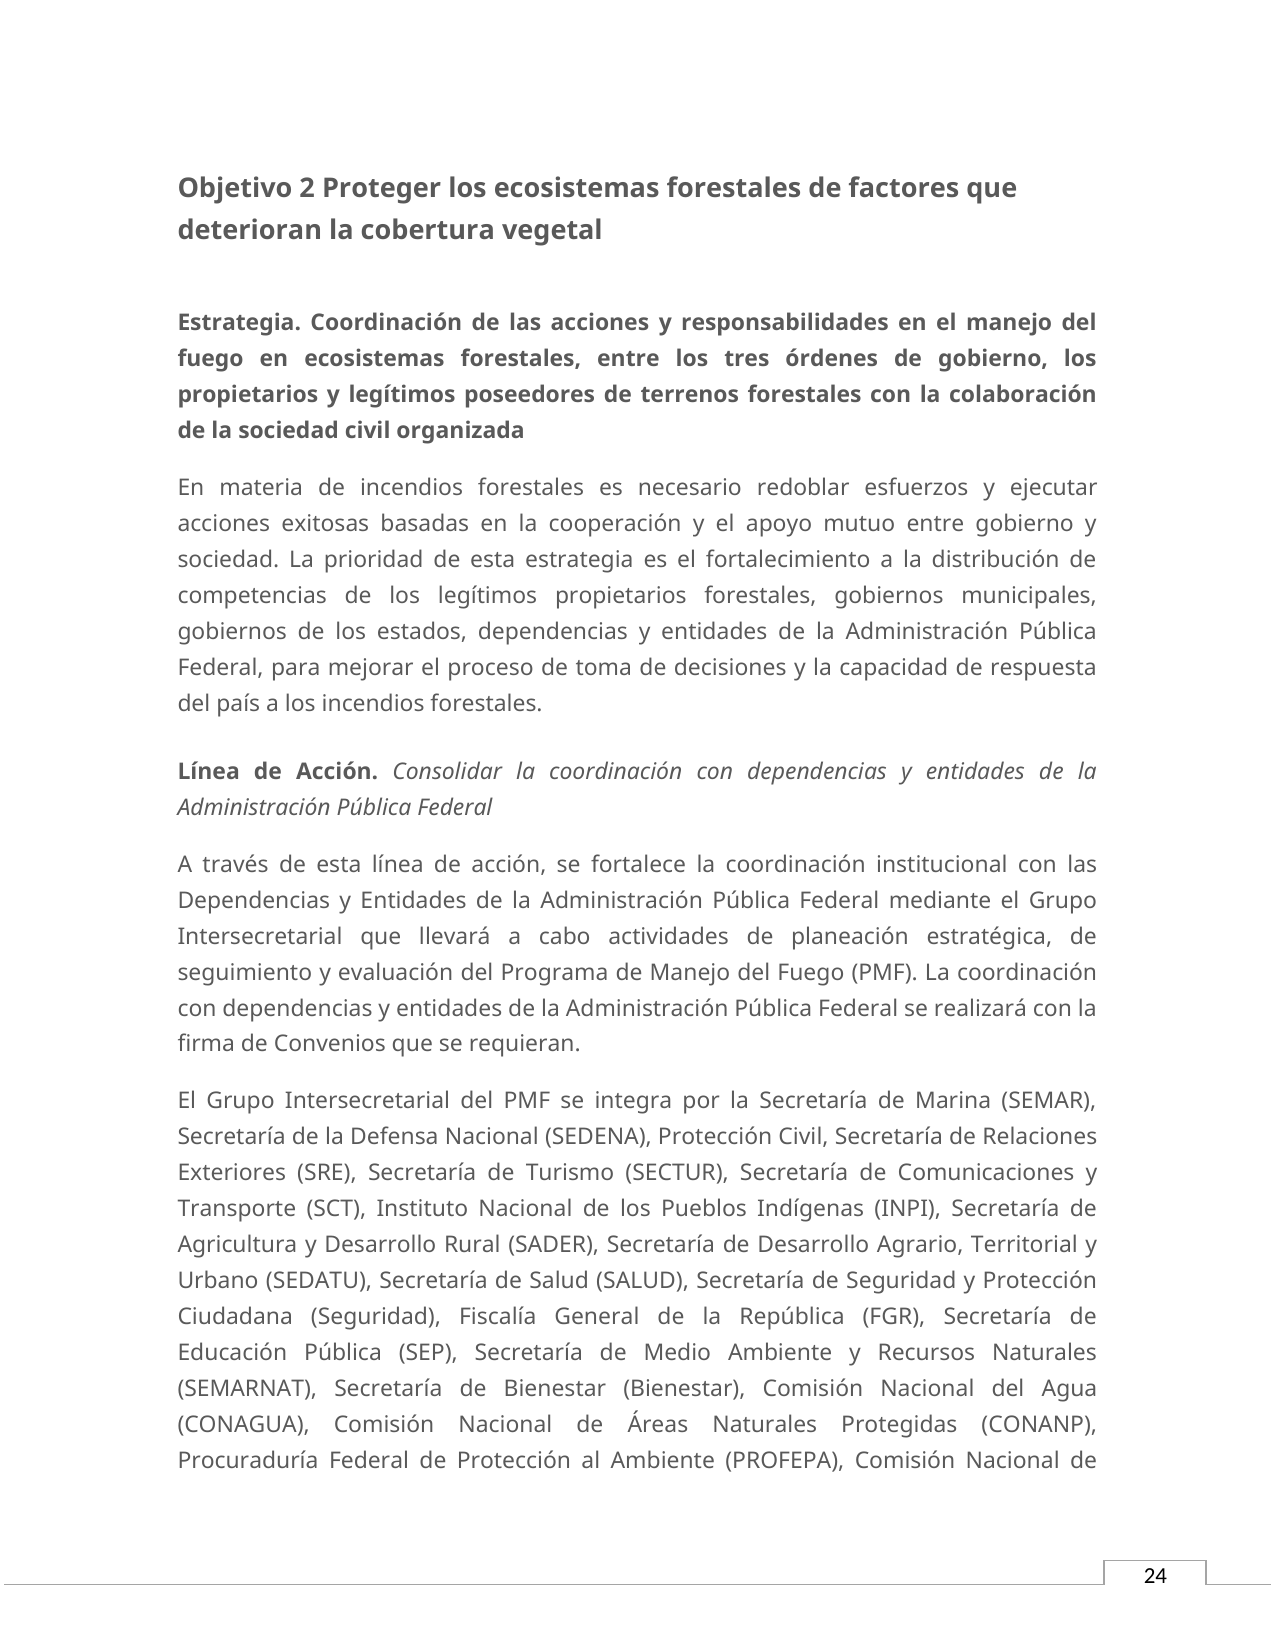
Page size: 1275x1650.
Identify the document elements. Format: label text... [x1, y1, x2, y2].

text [177, 1084, 1098, 1475]
text Estrategia. Coordinación de las acciones y responsabilidades en el manejo del fuego en ecosistemas forestales, entre los tres órdenes de gobierno, los propietarios y legítimos poseedores de terrenos forestales con la colaboración de la sociedad civil organizada [177, 306, 1098, 445]
text Línea de Acción. Consolidar la coordinación con dependencias y entidades de la Administración Pública Federal [177, 755, 1098, 822]
subtitle Objetivo 2 Proteger los ecosistemas forestales de factores que deterioran la cobertura vegetal [177, 168, 1098, 248]
text A través de esta línea de acción, se fortalece la coordinación institucional con las Dependencias y Entidades de la Administración Pública Federal mediante el Grupo Intersecretarial que llevará a cabo actividades de planeación estratégica, de seguimiento y evaluación del Programa de Manejo del Fuego (PMF). La coordinación con dependencias y entidades de la Administración Pública Federal se realizará con la firma de Convenios que se requieran. [177, 848, 1098, 1059]
text En materia de incendios forestales es necesario redoblar esfuerzos y ejecutar acciones exitosas basadas en la cooperación y el apoyo mutuo entre gobierno y sociedad. La prioridad de esta estrategia es el fortalecimiento a la distribución de competencias de los legítimos propietarios forestales, gobiernos municipales, gobiernos de los estados, dependencias y entidades de la Administración Pública Federal, para mejorar el proceso de toma de decisiones y la capacidad de respuesta del país a los incendios forestales. [177, 471, 1098, 718]
